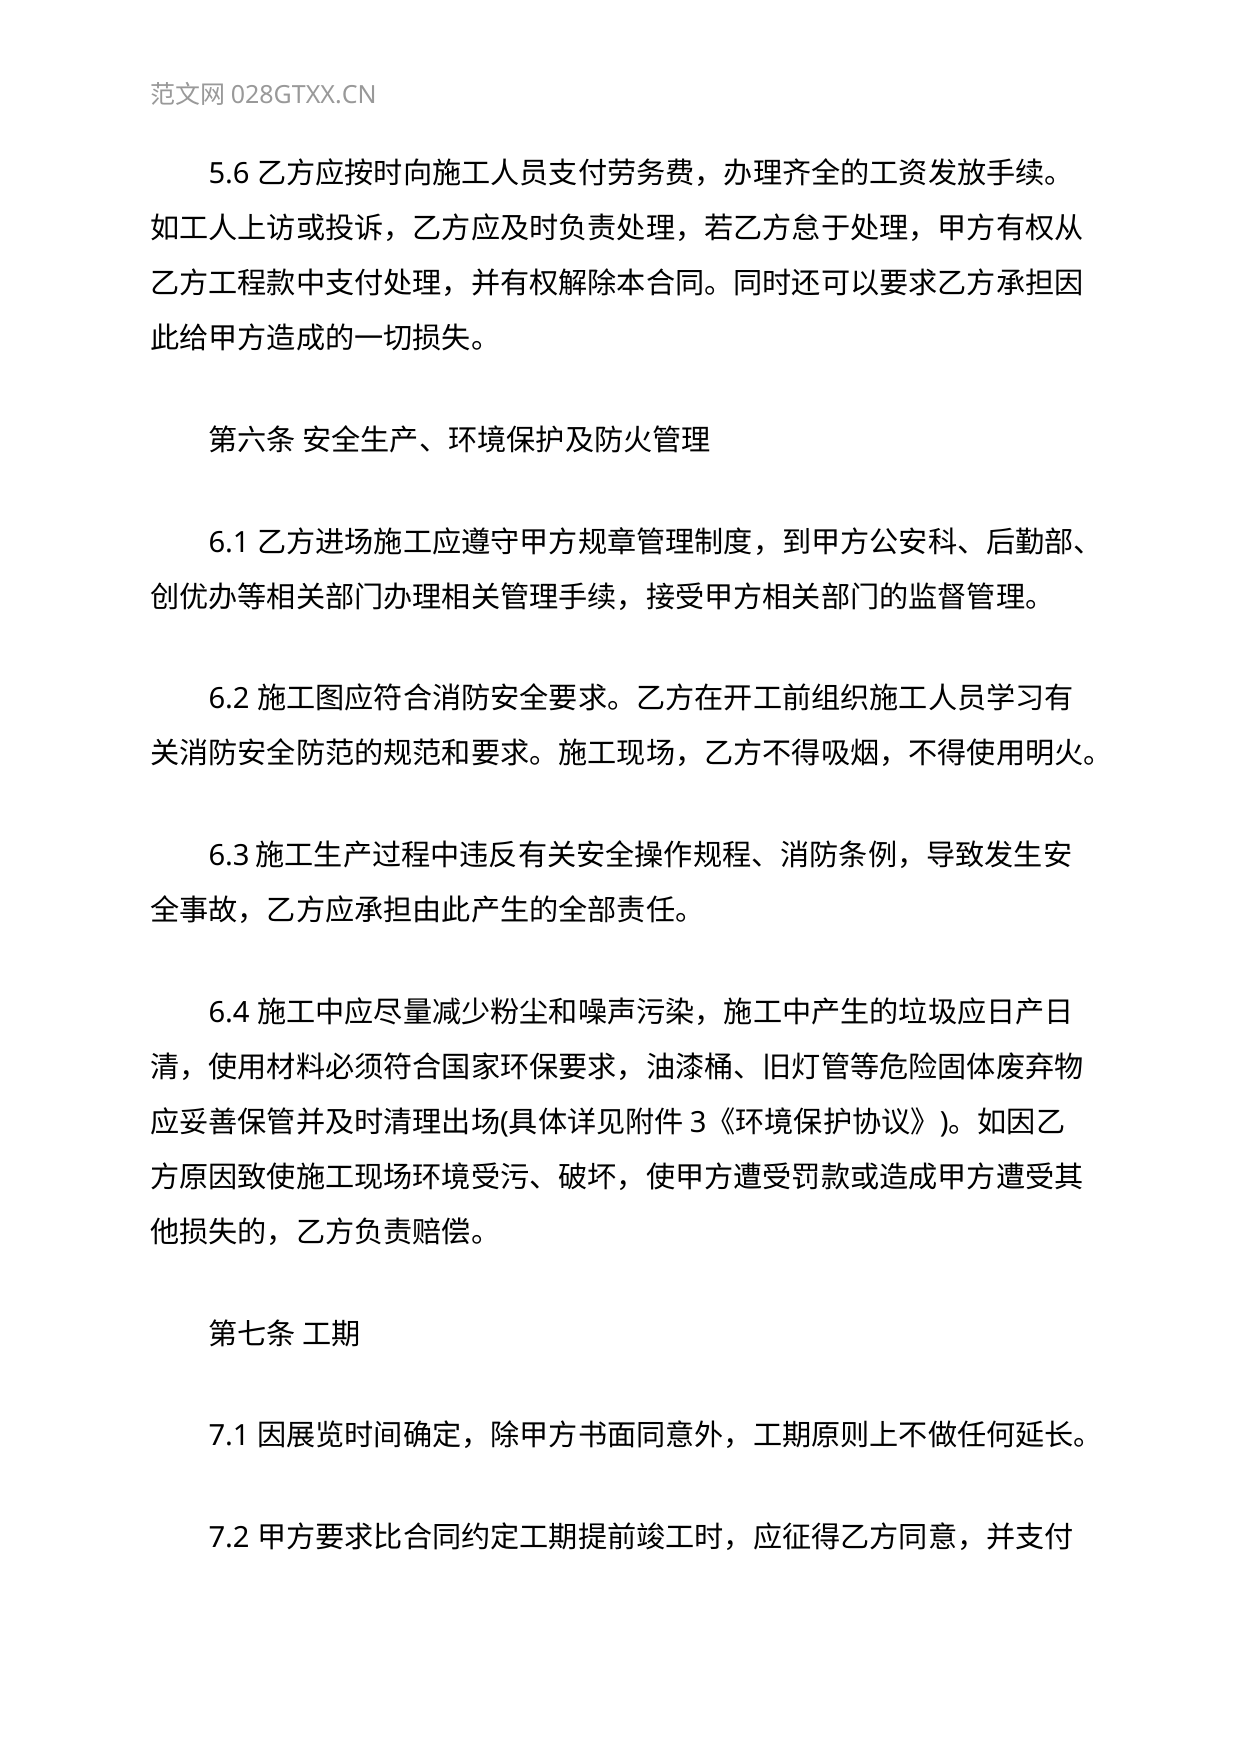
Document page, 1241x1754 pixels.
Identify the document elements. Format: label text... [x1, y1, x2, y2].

text 5.6 乙方应按时向施工人员支付劳务费，办理齐全的工资发放手续。如工人上访或投诉，乙方应及时负责处理，若乙方怠于处理，甲方有权从乙方工程款中支付处理，并有权解除本合同。同时还可以要求乙方承担因此给甲方造成的一切损失。 [150, 150, 1090, 357]
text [150, 1514, 1090, 1556]
text 6.2 施工图应符合消防安全要求。乙方在开工前组织施工人员学习有关消防安全防范的规范和要求。施工现场，乙方不得吸烟，不得使用明火。 [150, 675, 1090, 772]
text 第六条 安全生产、环境保护及防火管理 [150, 417, 1090, 459]
text 6.3施工生产过程中违反有关安全操作规程、消防条例，导致发生安全事故，乙方应承担由此产生的全部责任。 [150, 832, 1090, 929]
text 6.1 乙方进场施工应遵守甲方规章管理制度，到甲方公安科、后勤部、创优办等相关部门办理相关管理手续，接受甲方相关部门的监督管理。 [150, 518, 1090, 616]
text 6.4 施工中应尽量减少粉尘和噪声污染，施工中产生的垃圾应日产日清，使用材料必须符合国家环保要求，油漆桶、旧灯管等危险固体废弃物应妥善保管并及时清理出场(具体详见附件3《环境保护协议》)。如因乙方原因致使施工现场环境受污、破坏，使甲方遭受罚款或造成甲方遭受其他损失的，乙方负责赔偿。 [150, 989, 1090, 1251]
text 第七条 工期 [150, 1310, 1090, 1352]
text 7.1 因展览时间确定，除甲方书面同意外，工期原则上不做任何延长。 [150, 1412, 1090, 1454]
